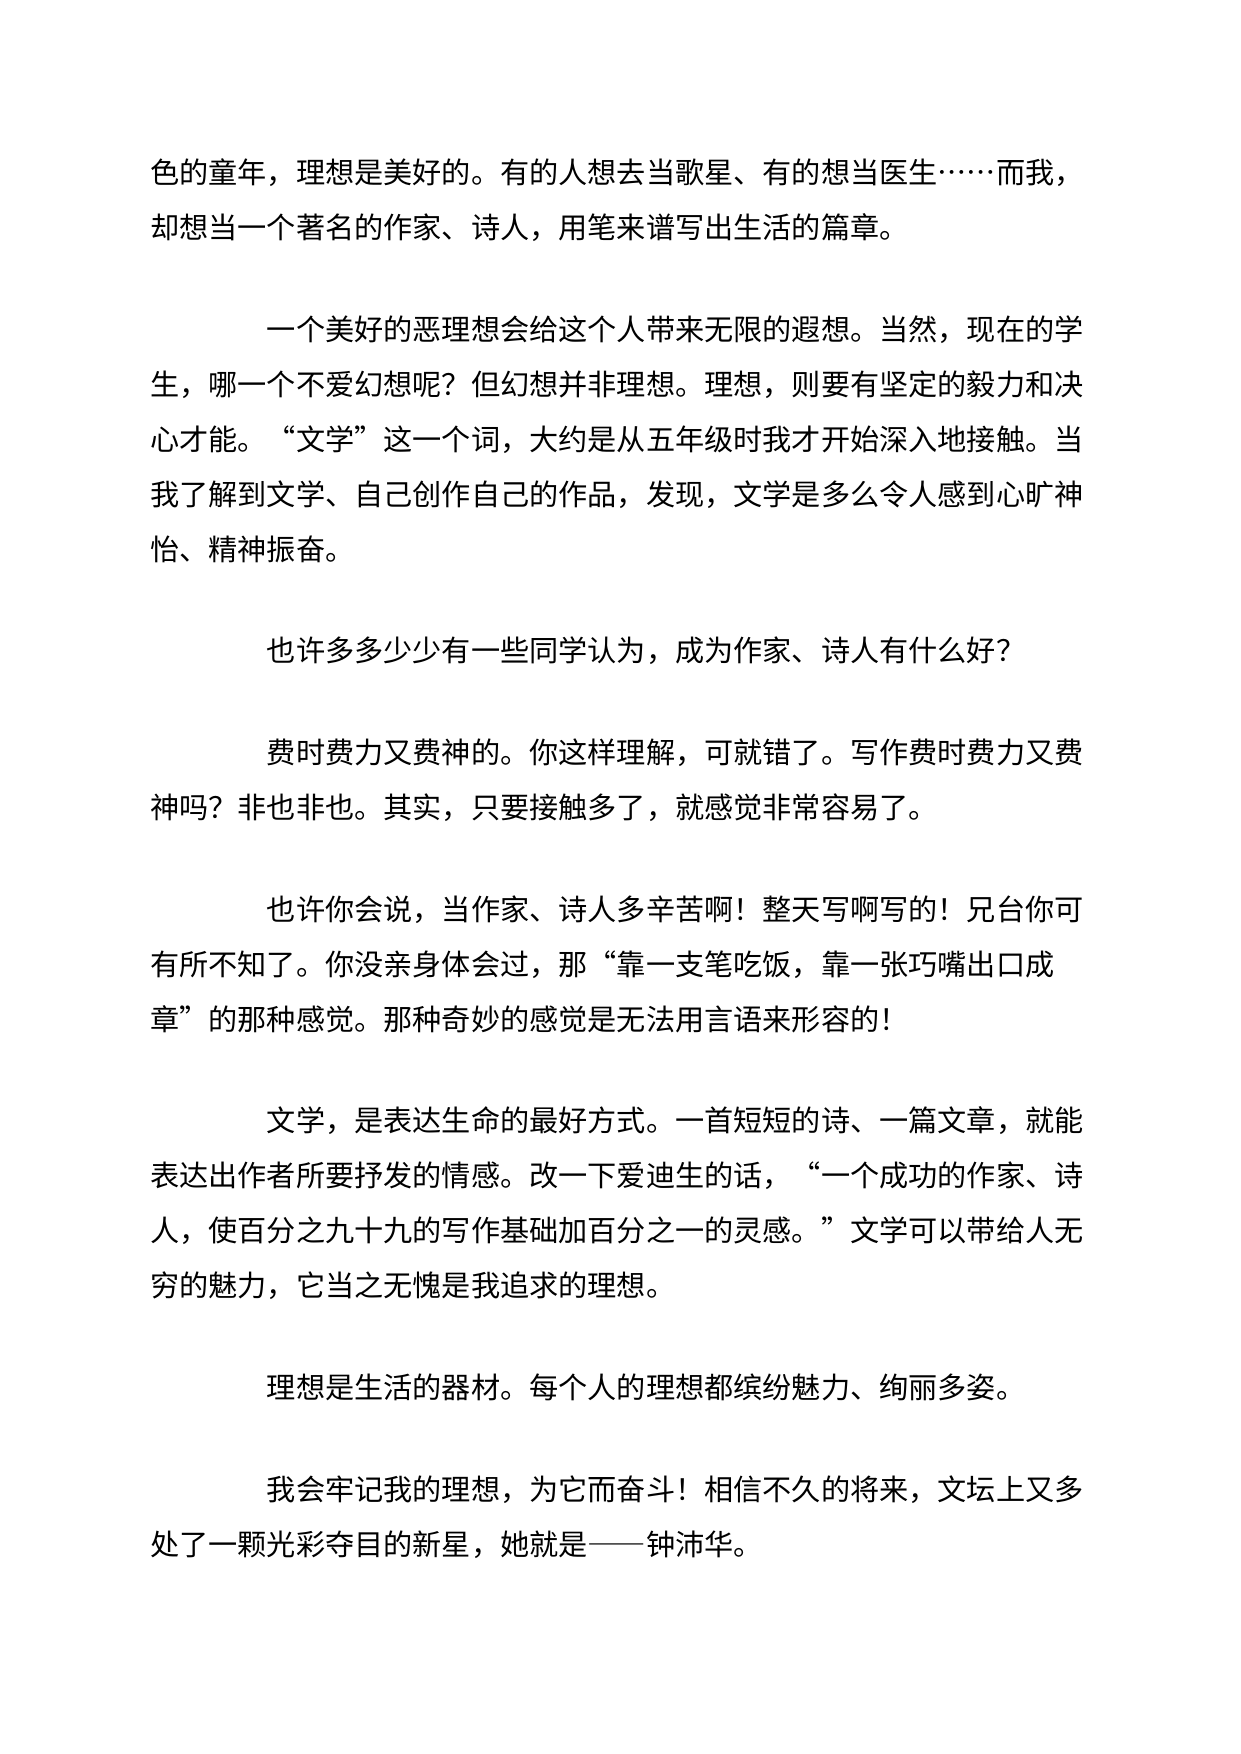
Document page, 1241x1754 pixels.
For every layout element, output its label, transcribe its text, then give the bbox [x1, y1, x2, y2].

text 理想是生活的器材。每个人的理想都缤纷魅力、绚丽多姿。 [150, 1364, 1090, 1407]
text 也许你会说，当作家、诗人多辛苦啊！整天写啊写的！兄台你可有所不知了。你没亲身体会过，那“靠一支笔吃饭，靠一张巧嘴出口成章”的那种感觉。那种奇妙的感觉是无法用言语来形容的！ [150, 886, 1090, 1038]
text 我会牢记我的理想，为它而奋斗！相信不久的将来，文坛上又多处了一颗光彩夺目的新星，她就是——钟沛华。 [150, 1466, 1090, 1563]
text 文学，是表达生命的最好方式。一首短短的诗、一篇文章，就能表达出作者所要抒发的情感。改一下爱迪生的话，“一个成功的作家、诗人，使百分之九十九的写作基础加百分之一的灵感。”文学可以带给人无穷的魅力，它当之无愧是我追求的理想。 [150, 1098, 1090, 1305]
text 一个美好的恶理想会给这个人带来无限的遐想。当然，现在的学生，哪一个不爱幻想呢？但幻想并非理想。理想，则要有坚定的毅力和决心才能。“文学”这一个词，大约是从五年级时我才开始深入地接触。当我了解到文学、自己创作自己的作品，发现，文学是多么令人感到心旷神怡、精神振奋。 [150, 307, 1090, 568]
text 费时费力又费神的。你这样理解，可就错了。写作费时费力又费神吗？非也非也。其实，只要接触多了，就感觉非常容易了。 [150, 730, 1090, 827]
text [150, 150, 1090, 247]
text 也许多多少少有一些同学认为，成为作家、诗人有什么好？ [150, 628, 1090, 670]
